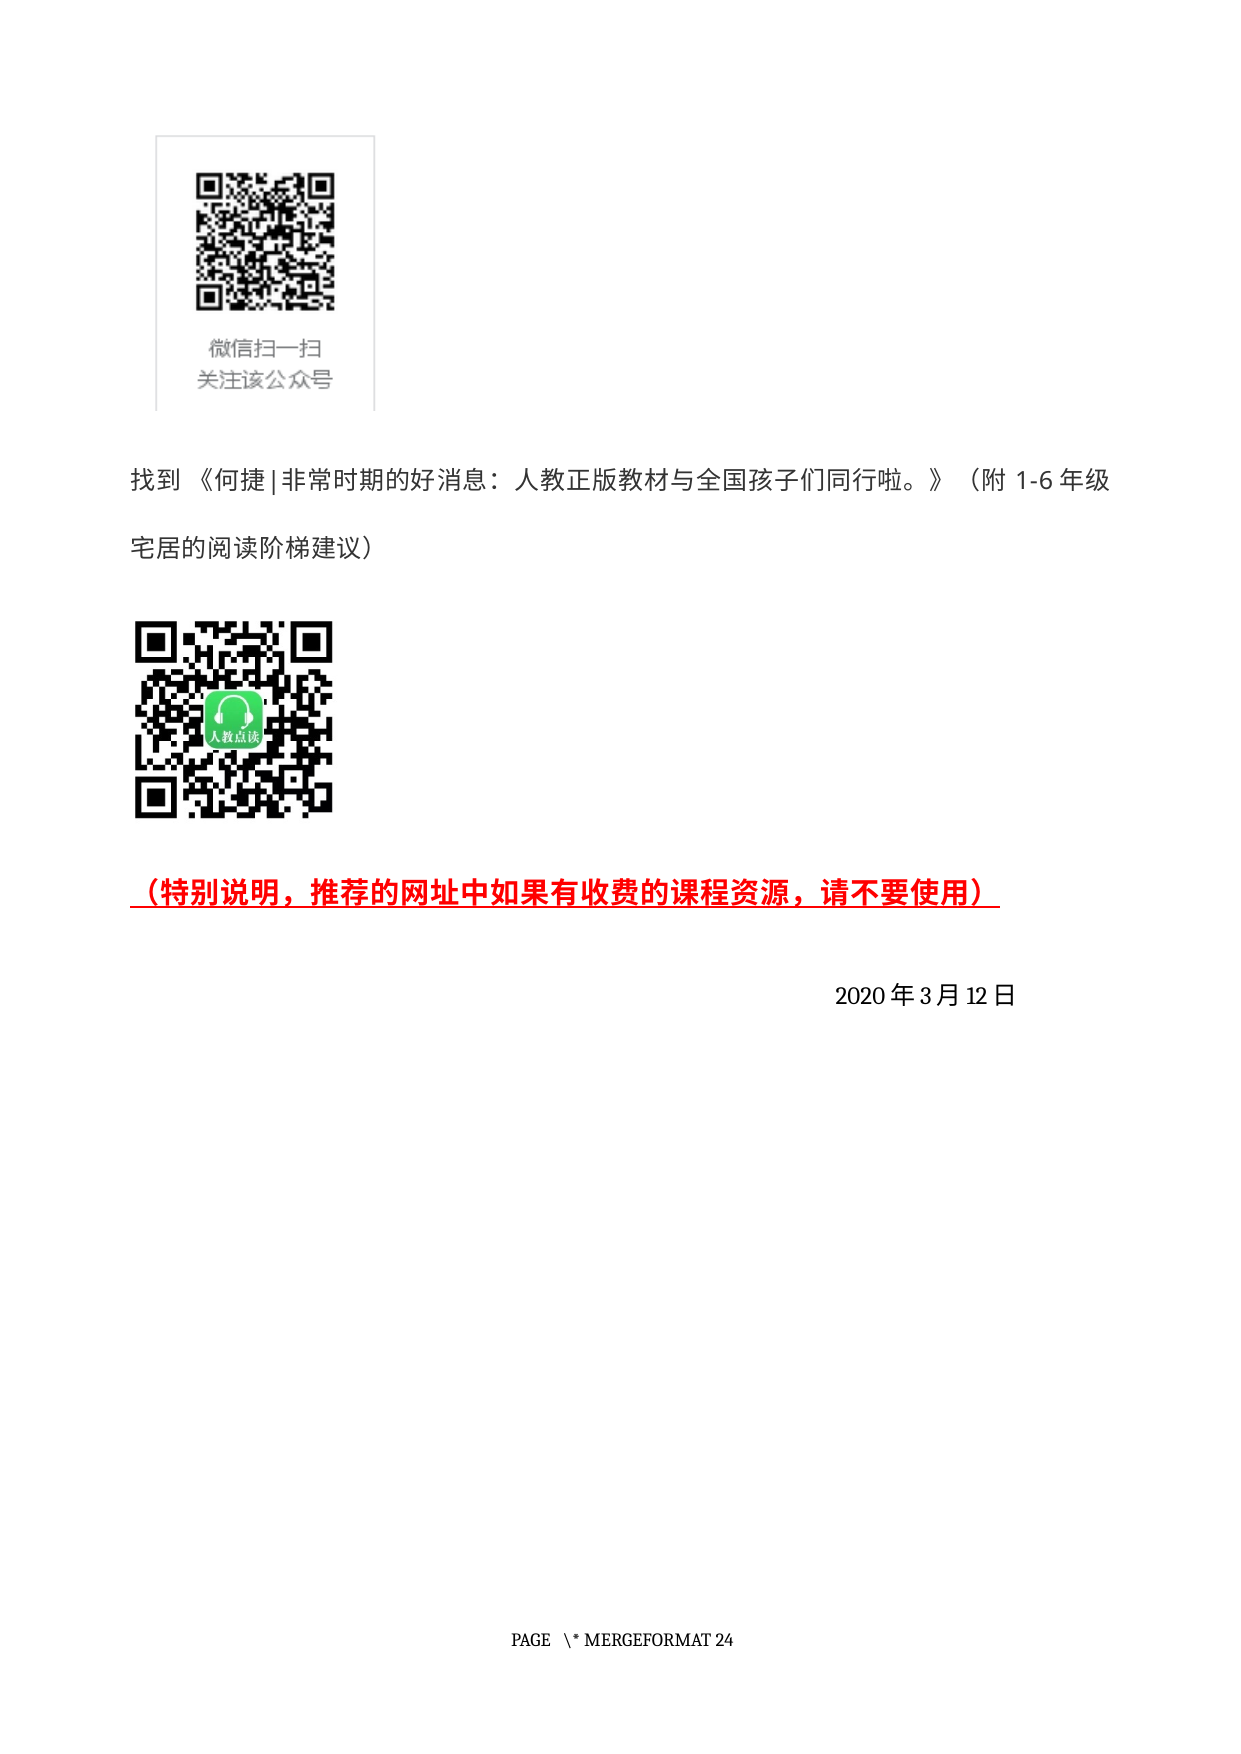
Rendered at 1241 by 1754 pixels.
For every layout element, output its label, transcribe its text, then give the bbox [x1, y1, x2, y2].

text 2020年3月12日 [130, 959, 1110, 1028]
picture [129, 134, 402, 411]
text （特别说明，推荐的网址中如果有收费的课程资源，请不要使用） [130, 856, 1110, 925]
picture [129, 615, 338, 824]
text 找到 《何捷|非常时期的好消息：人教正版教材与全国孩子们同行啦。》（附1-6年级宅居的阅读阶梯建议） [130, 444, 1110, 581]
